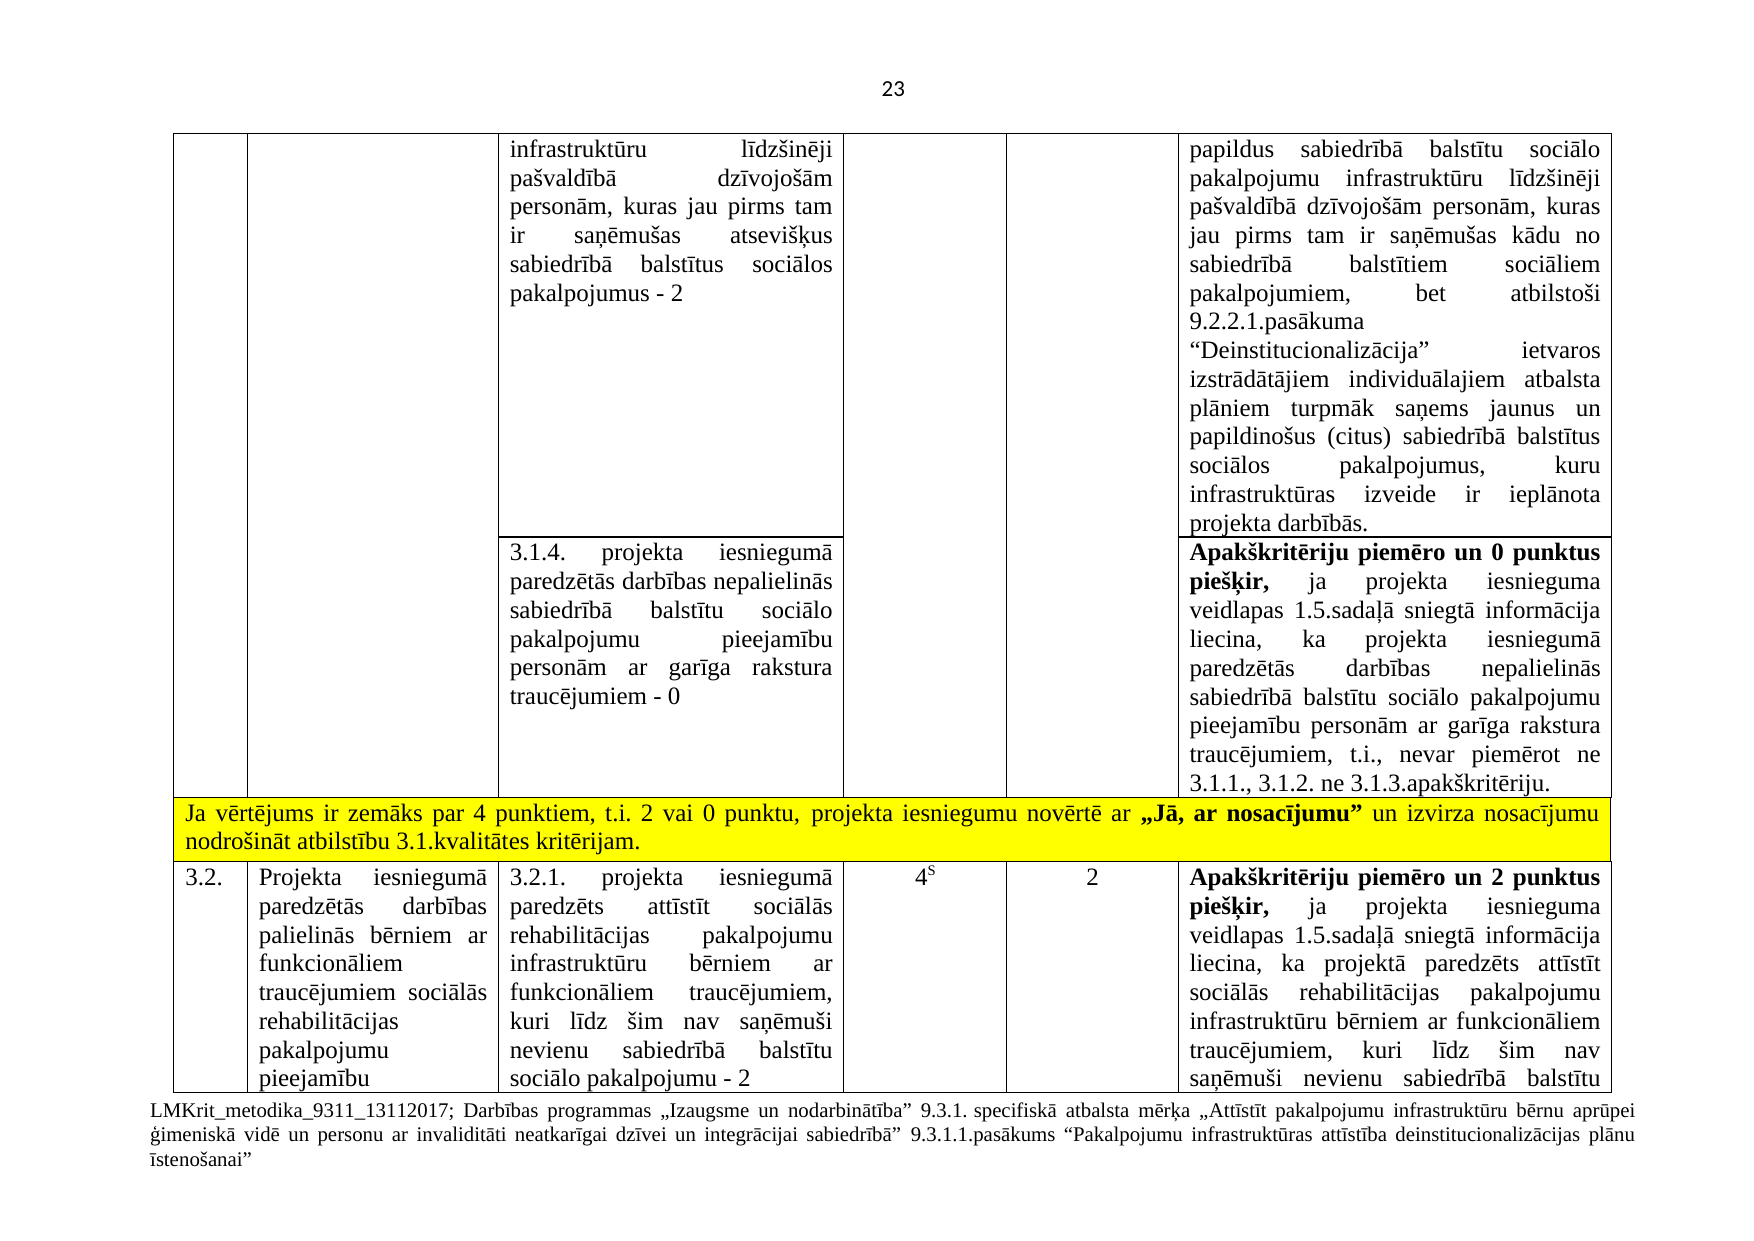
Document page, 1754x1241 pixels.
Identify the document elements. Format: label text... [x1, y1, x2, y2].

table_cell 2 [1007, 862, 1178, 1092]
table_cell Ja vērtējums ir zemāks par 4 punktiem, t.i. 2 vai 0 punktu, projekta iesniegumu novērtē ar „Jā, ar nosacījumu” un izvirza nosacījumu nodrošināt atbilstību 3.1.kvalitātes kritērijam. [174, 798, 1610, 861]
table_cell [499, 862, 843, 1092]
table_cell 4S [844, 862, 1006, 1092]
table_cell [499, 134, 843, 536]
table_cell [248, 862, 498, 1092]
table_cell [1179, 134, 1611, 536]
table_cell 3.2. [174, 862, 247, 1092]
table_cell Apakškritēriju piemēro un 0 punktus piešķir, ja projekta iesnieguma veidlapas 1.5.sadaļā sniegtā informācija liecina, ka projekta iesniegumā paredzētās darbības nepalielinās sabiedrībā balstītu sociālo pakalpojumu pieejamību personām ar garīga rakstura traucējumiem, t.i., nevar piemērot ne 3.1.1., 3.1.2. ne 3.1.3.apakškritēriju. [1179, 538, 1611, 797]
table_cell 3.1.4. projekta iesniegumā paredzētās darbības nepalielinās sabiedrībā balstītu sociālo pakalpojumu pieejamību personām ar garīga rakstura traucējumiem - 0 [499, 538, 843, 797]
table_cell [1179, 862, 1611, 1092]
